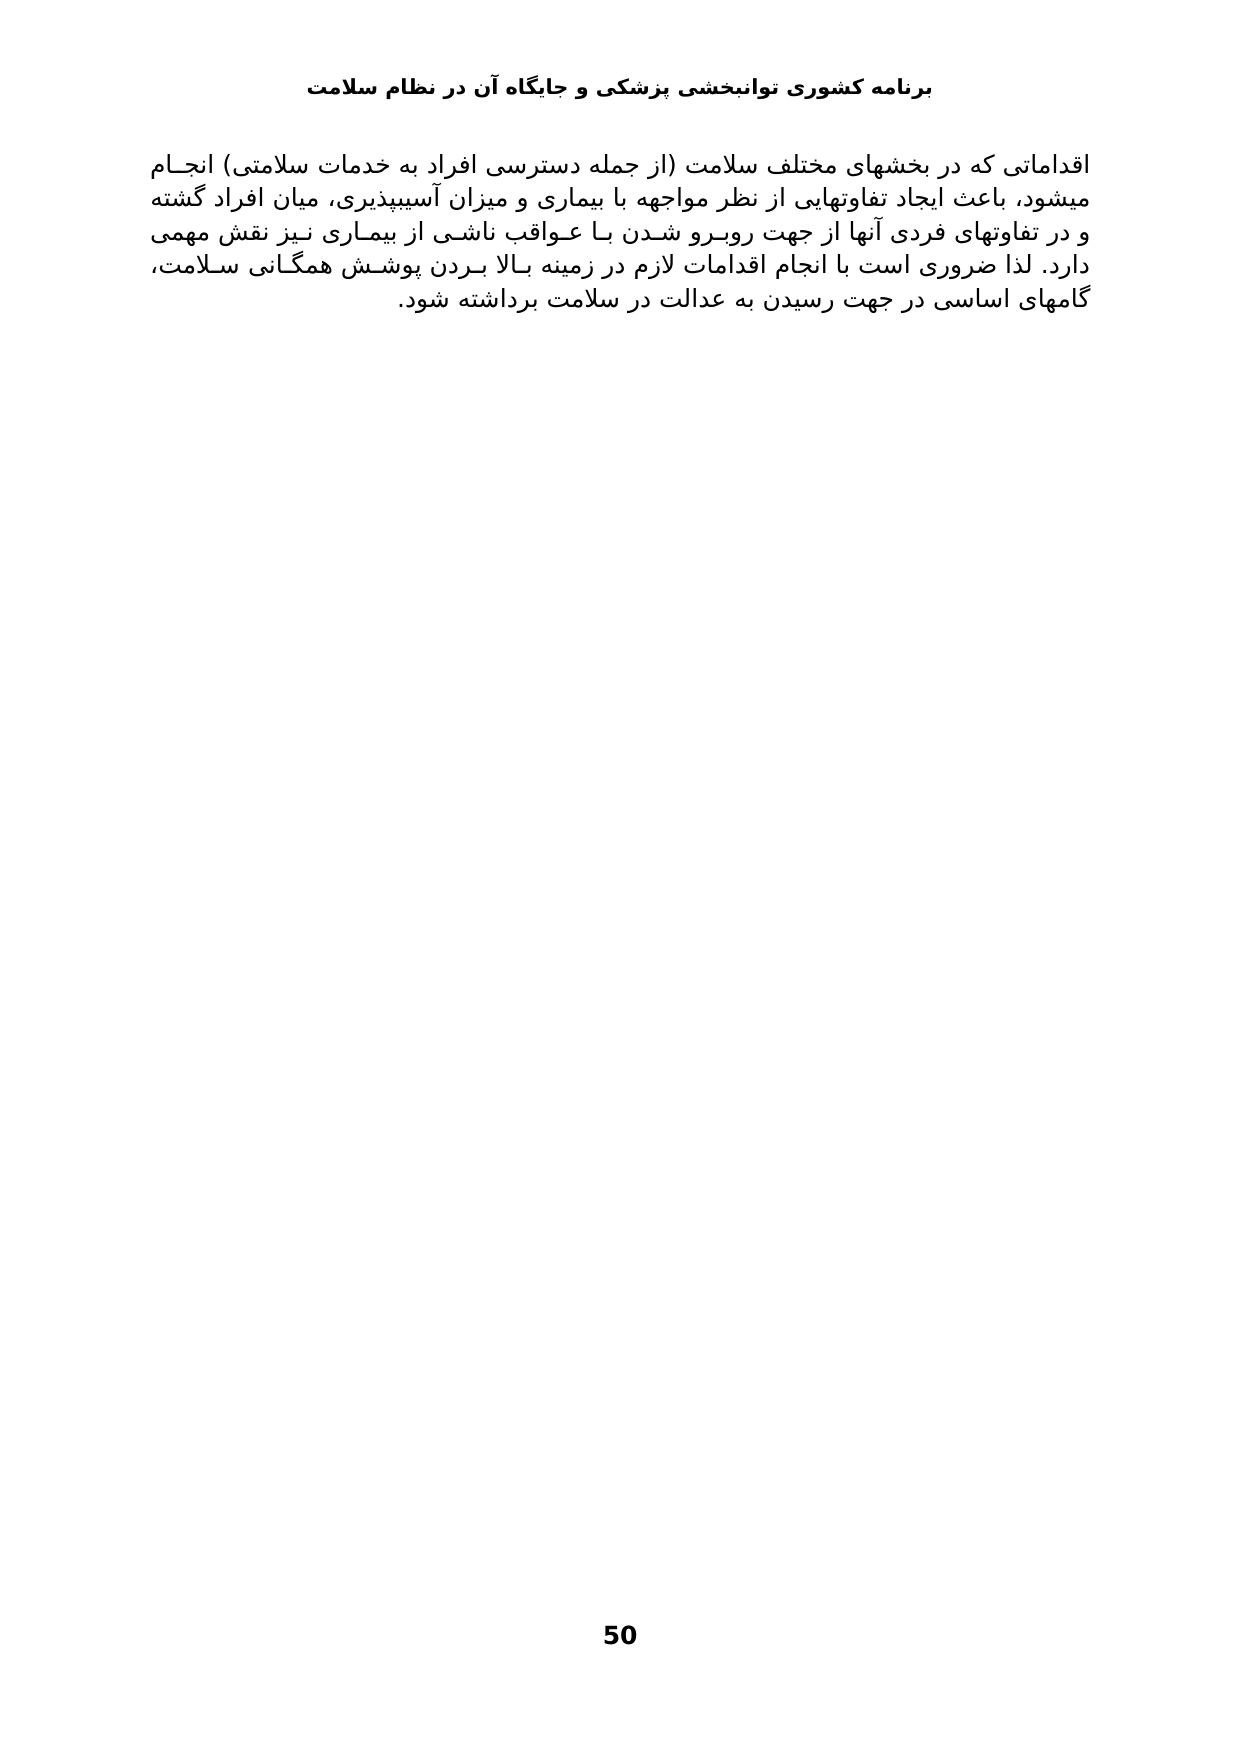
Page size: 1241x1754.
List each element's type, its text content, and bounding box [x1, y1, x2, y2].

text اقداماتی که در بخشهای مختلف سلامت (از جمله دسترسی افراد به خدمات سلامتی) انجام میشود، باعث ایجاد تفاوتهایی از نظر مواجهه با بیماری و میزان آسیبپذیری، میان افراد گشته و در تفاوتهای فردی آنها از جهت روبرو شدن با عواقب ناشی از بیماری نیز نقش مهمی دارد. لذا ضروری است با انجام اقدامات لازم در زمینه بالا بردن پوشش همگانی سلامت، گامهای اساسی در جهت رسیدن به عدالت در سلامت برداشته شود. [150, 150, 1090, 313]
